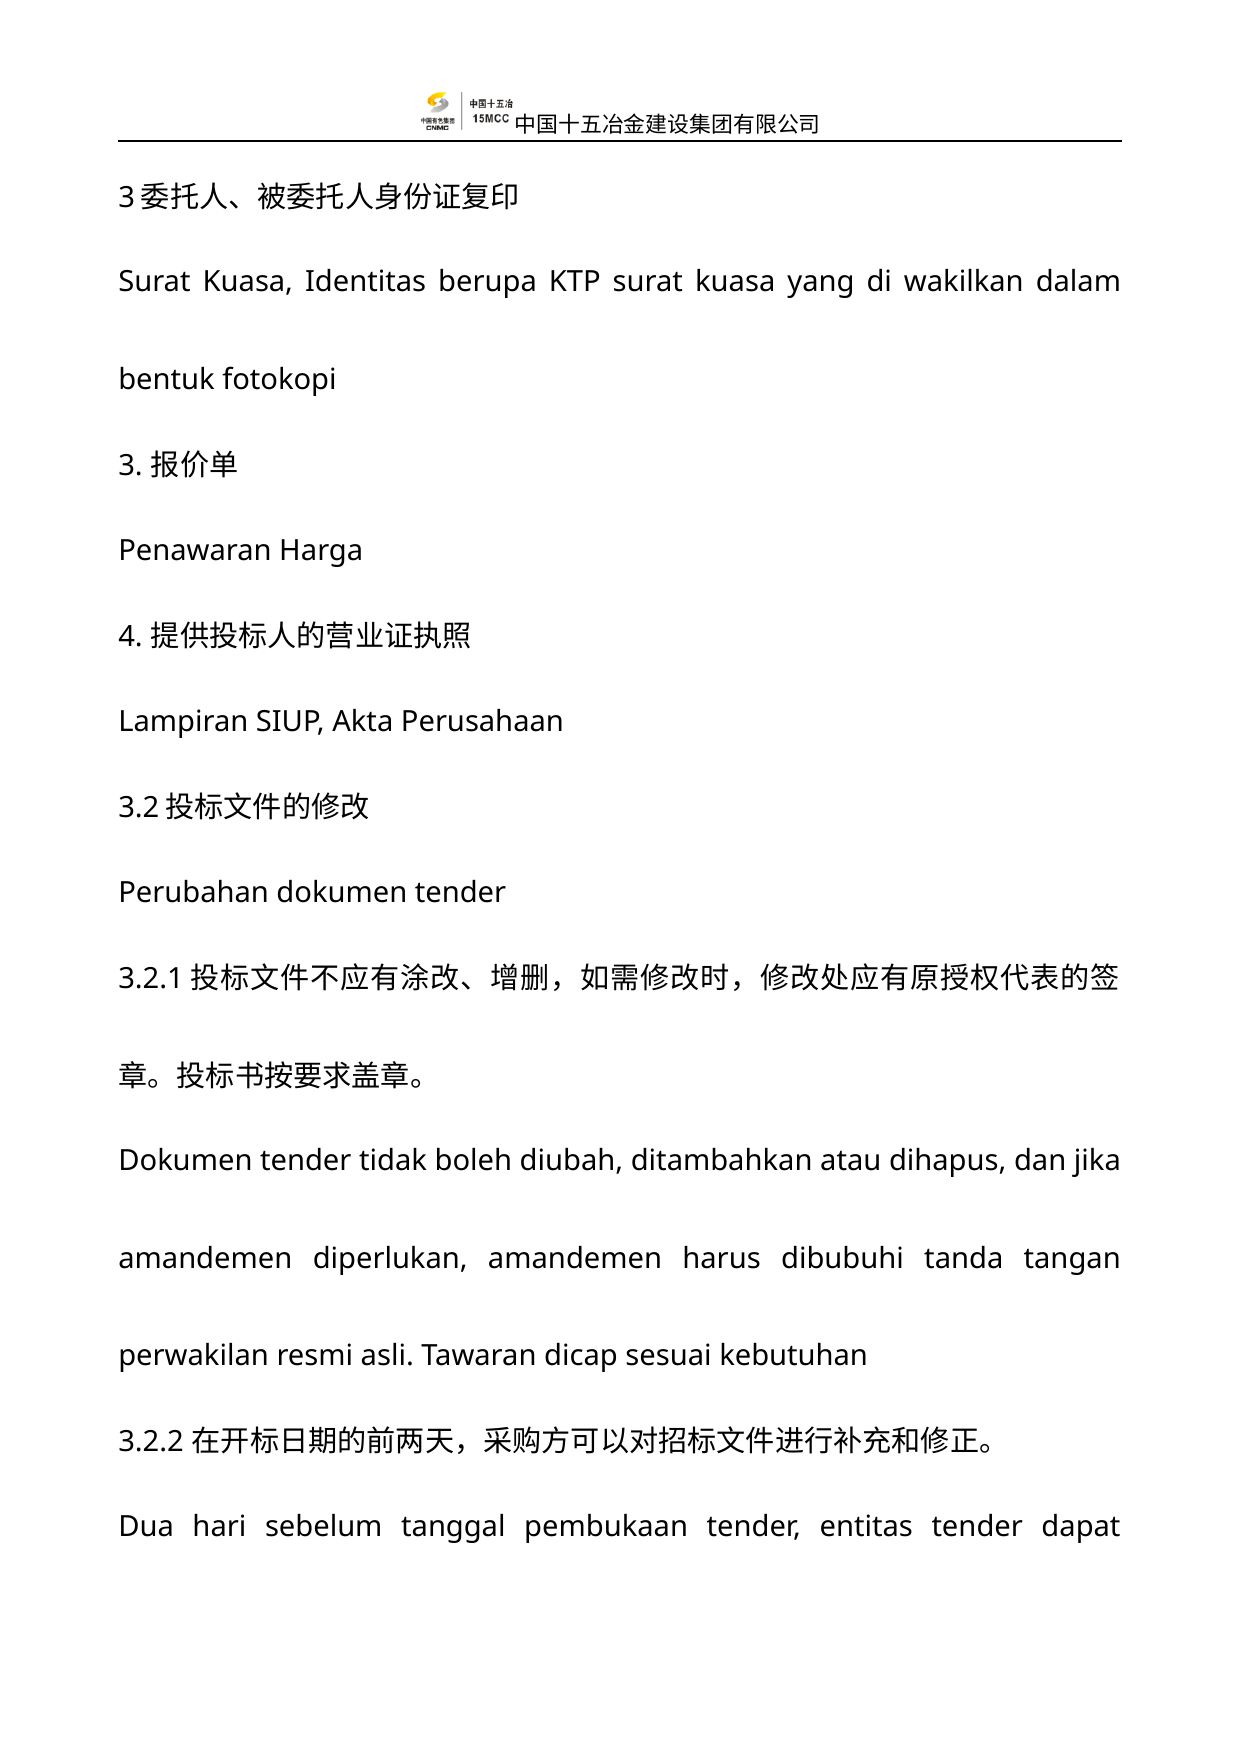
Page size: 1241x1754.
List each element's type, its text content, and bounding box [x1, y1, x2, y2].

picture [419, 88, 515, 132]
list 提供投标人的营业证执照 [118, 601, 1122, 666]
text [118, 1493, 1122, 1558]
text Penawaran Harga [118, 517, 1122, 582]
list 报价单 [118, 430, 1122, 495]
text Perubahan dokumen tender [118, 858, 1122, 923]
text Surat Kuasa, Identitas berupa KTP surat kuasa yang di wakilkan dalam bentuk fotokopi [118, 248, 1122, 411]
text 3.2投标文件的修改 [118, 772, 1122, 837]
text 3.2.2 在开标日期的前两天，采购方可以对招标文件进行补充和修正。 [118, 1407, 1122, 1472]
text 3委托人、被委托人身份证复印 [118, 162, 1122, 227]
text Lampiran SIUP, Akta Perusahaan [118, 687, 1122, 752]
text 3.2.1投标文件不应有涂改、增删，如需修改时，修改处应有原授权代表的签章。投标书按要求盖章。 [118, 943, 1122, 1106]
text Dokumen tender tidak boleh diubah, ditambahkan atau dihapus, dan jika amandemen diperlukan, amandemen harus dibubuhi tanda tangan perwakilan resmi asli. Tawaran dicap sesuai kebutuhan [118, 1127, 1122, 1387]
